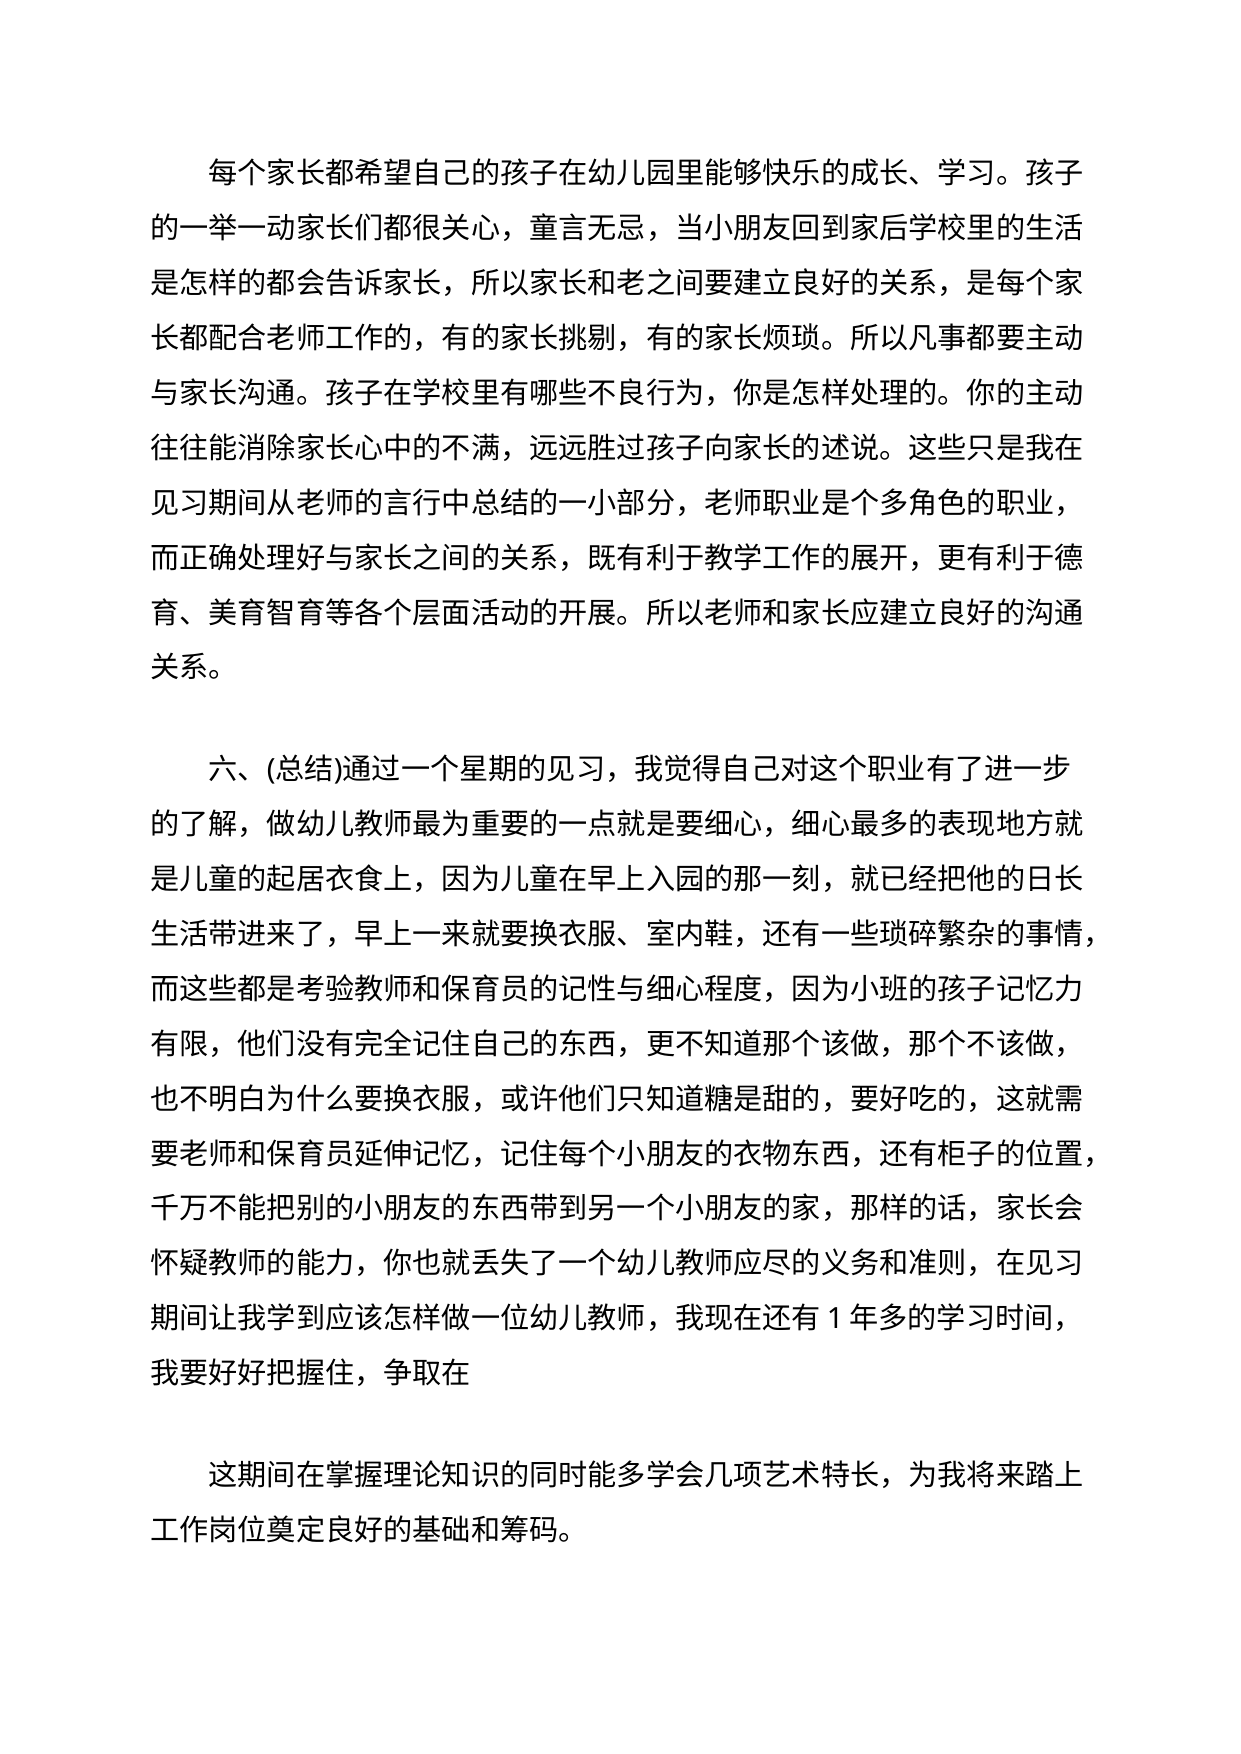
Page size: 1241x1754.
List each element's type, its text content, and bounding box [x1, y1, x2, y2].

text 六、(总结)通过一个星期的见习，我觉得自己对这个职业有了进一步的了解，做幼儿教师最为重要的一点就是要细心，细心最多的表现地方就是儿童的起居衣食上，因为儿童在早上入园的那一刻，就已经把他的日长生活带进来了，早上一来就要换衣服、室内鞋，还有一些琐碎繁杂的事情，而这些都是考验教师和保育员的记性与细心程度，因为小班的孩子记忆力有限，他们没有完全记住自己的东西，更不知道那个该做，那个不该做，也不明白为什么要换衣服，或许他们只知道糖是甜的，要好吃的，这就需要老师和保育员延伸记忆，记住每个小朋友的衣物东西，还有柜子的位置，千万不能把别的小朋友的东西带到另一个小朋友的家，那样的话，家长会怀疑教师的能力，你也就丢失了一个幼儿教师应尽的义务和准则，在见习期间让我学到应该怎样做一位幼儿教师，我现在还有1年多的学习时间，我要好好把握住，争取在 [150, 746, 1090, 1392]
text 每个家长都希望自己的孩子在幼儿园里能够快乐的成长、学习。孩子的一举一动家长们都很关心，童言无忌，当小朋友回到家后学校里的生活是怎样的都会告诉家长，所以家长和老之间要建立良好的关系，是每个家长都配合老师工作的，有的家长挑剔，有的家长烦琐。所以凡事都要主动与家长沟通。孩子在学校里有哪些不良行为，你是怎样处理的。你的主动往往能消除家长心中的不满，远远胜过孩子向家长的述说。这些只是我在见习期间从老师的言行中总结的一小部分，老师职业是个多角色的职业，而正确处理好与家长之间的关系，既有利于教学工作的展开，更有利于德育、美育智育等各个层面活动的开展。所以老师和家长应建立良好的沟通关系。 [150, 150, 1090, 686]
text 这期间在掌握理论知识的同时能多学会几项艺术特长，为我将来踏上工作岗位奠定良好的基础和筹码。 [150, 1452, 1090, 1549]
